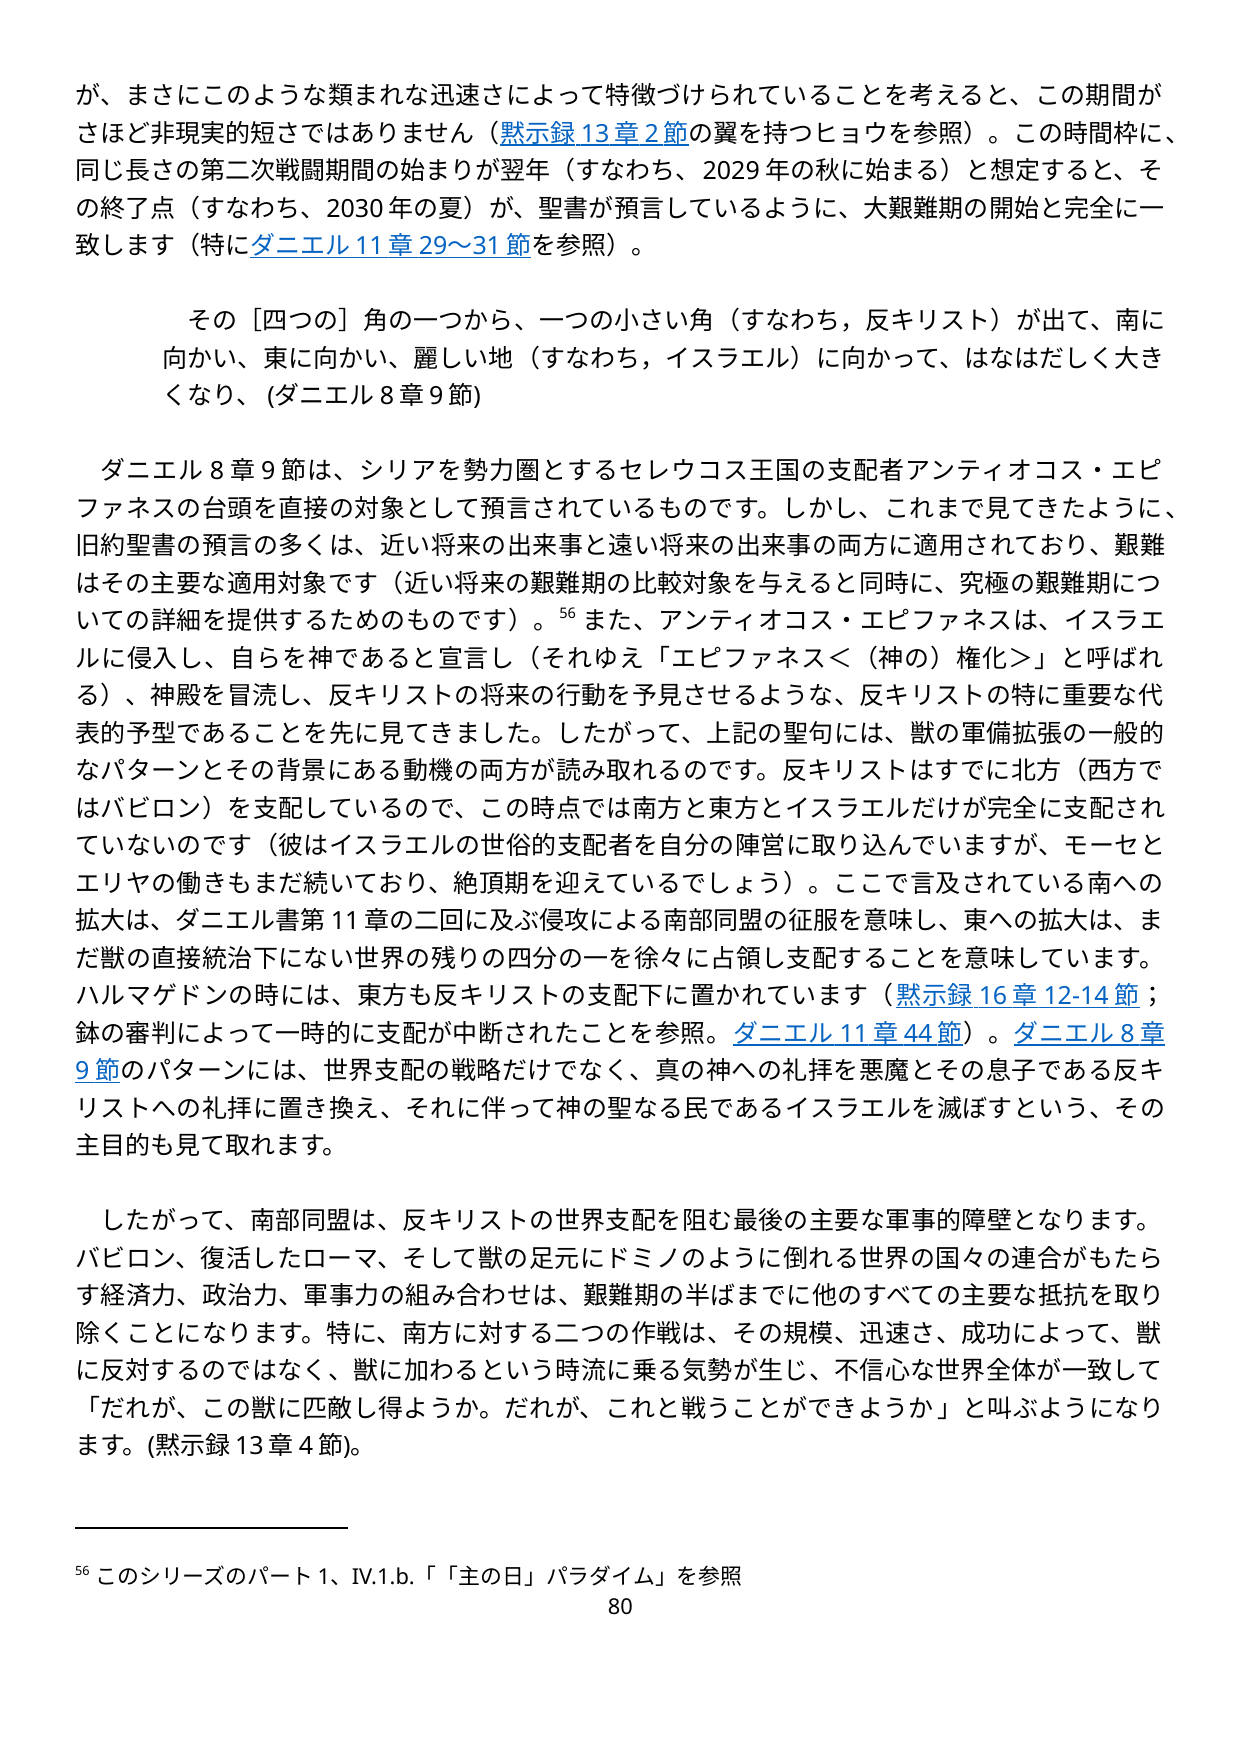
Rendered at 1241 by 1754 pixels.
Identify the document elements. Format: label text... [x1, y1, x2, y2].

text その［四つの］角の一つから、一つの小さい角（すなわち，反キリスト）が出て、南に向かい、東に向かい、麗しい地（すなわち，イスラエル）に向かって、はなはだしく大きくなり、 (ダニエル8章9節) [162, 300, 1165, 412]
text したがって、南部同盟は、反キリストの世界支配を阻む最後の主要な軍事的障壁となります。バビロン、復活したローマ、そして獣の足元にドミノのように倒れる世界の国々の連合がもたらす経済力、政治力、軍事力の組み合わせは、艱難期の半ばまでに他のすべての主要な抵抗を取り除くことになります。特に、南方に対する二つの作戦は、その規模、迅速さ、成功によって、獣に反対するのではなく、獣に加わるという時流に乗る気勢が生じ、不信心な世界全体が一致して「だれが、この獣に匹敵し得ようか。だれが、これと戦うことができようか」と叫ぶようになります。(黙示録13章4節)。 [75, 1200, 1165, 1462]
text ダニエル8章9節は、シリアを勢力圏とするセレウコス王国の支配者アンティオコス・エピファネスの台頭を直接の対象として預言されているものです。しかし、これまで見てきたように、旧約聖書の預言の多くは、近い将来の出来事と遠い将来の出来事の両方に適用されており、艱難はその主要な適用対象です（近い将来の艱難期の比較対象を与えると同時に、究極の艱難期についての詳細を提供するためのものです）。 また、アンティオコス・エピファネスは、イスラエルに侵入し、自らを神であると宣言し（それゆえ「エピファネス＜（神の）権化＞」と呼ばれる）、神殿を冒涜し、反キリストの将来の行動を予見させるような、反キリストの特に重要な代表的予型であることを先に見てきました。したがって、上記の聖句には、獣の軍備拡張の一般的なパターンとその背景にある動機の両方が読み取れるのです。反キリストはすでに北方（西方ではバビロン）を支配しているので、この時点では南方と東方とイスラエルだけが完全に支配されていないのです（彼はイスラエルの世俗的支配者を自分の陣営に取り込んでいますが、モーセとエリヤの働きもまだ続いており、絶頂期を迎えているでしょう）。ここで言及されている南への拡大は、ダニエル書第11章の二回に及ぶ侵攻による南部同盟の征服を意味し、東への拡大は、まだ獣の直接統治下にない世界の残りの四分の一を徐々に占領し支配することを意味しています。ハルマゲドンの時には、東方も反キリストの支配下に置かれています（黙示録16章12-14節； 鉢の審判によって一時的に支配が中断されたことを参照。ダニエル11章44節）。ダニエル8章9節のパターンには、世界支配の戦略だけでなく、真の神への礼拝を悪魔とその息子である反キリストへの礼拝に置き換え、それに伴って神の聖なる民であるイスラエルを滅ぼすという、その主目的も見て取れます。 [75, 450, 1165, 1162]
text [75, 75, 1165, 262]
